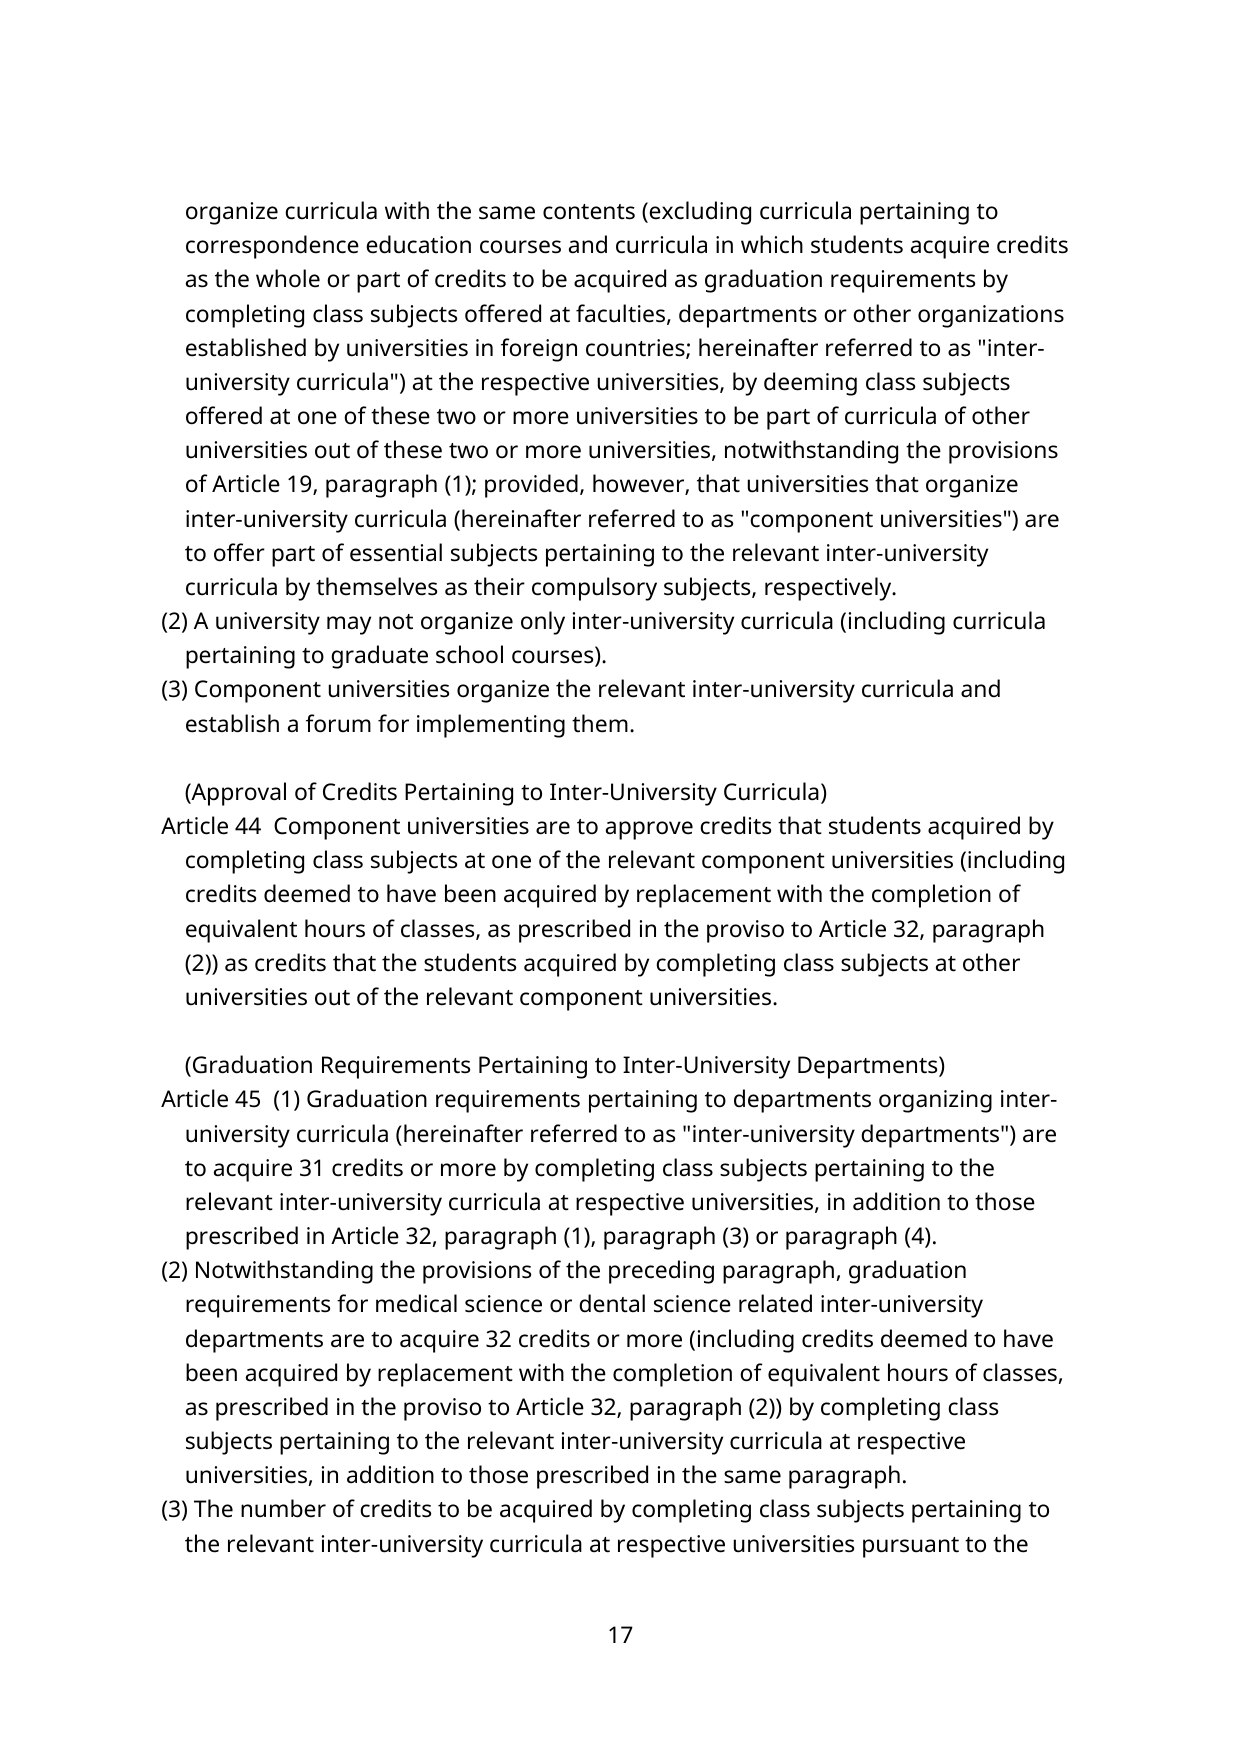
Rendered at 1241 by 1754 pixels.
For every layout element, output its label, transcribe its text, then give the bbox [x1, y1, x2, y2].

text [161, 194, 1079, 604]
text (2) A university may not organize only inter-university curricula (including curricula pertaining to graduate school courses). [161, 604, 1079, 672]
text (Graduation Requirements Pertaining to Inter-University Departments) [184, 1048, 1079, 1082]
text (2) Notwithstanding the provisions of the preceding paragraph, graduation requirements for medical science or dental science related inter-university departments are to acquire 32 credits or more (including credits deemed to have been acquired by replacement with the completion of equivalent hours of classes, as prescribed in the proviso to Article 32, paragraph (2)) by completing class subjects pertaining to the relevant inter-university curricula at respective universities, in addition to those prescribed in the same paragraph. [161, 1253, 1079, 1492]
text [161, 1492, 1079, 1560]
text (Approval of Credits Pertaining to Inter-University Curricula) [184, 774, 1079, 809]
text (3) Component universities organize the relevant inter-university curricula and establish a forum for implementing them. [161, 672, 1079, 740]
text Article 45 (1) Graduation requirements pertaining to departments organizing inter-university curricula (hereinafter referred to as "inter-university departments") are to acquire 31 credits or more by completing class subjects pertaining to the relevant inter-university curricula at respective universities, in addition to those prescribed in Article 32, paragraph (1), paragraph (3) or paragraph (4). [161, 1082, 1079, 1253]
text Article 44 Component universities are to approve credits that students acquired by completing class subjects at one of the relevant component universities (including credits deemed to have been acquired by replacement with the completion of equivalent hours of classes, as prescribed in the proviso to Article 32, paragraph (2)) as credits that the students acquired by completing class subjects at other universities out of the relevant component universities. [161, 809, 1079, 1014]
